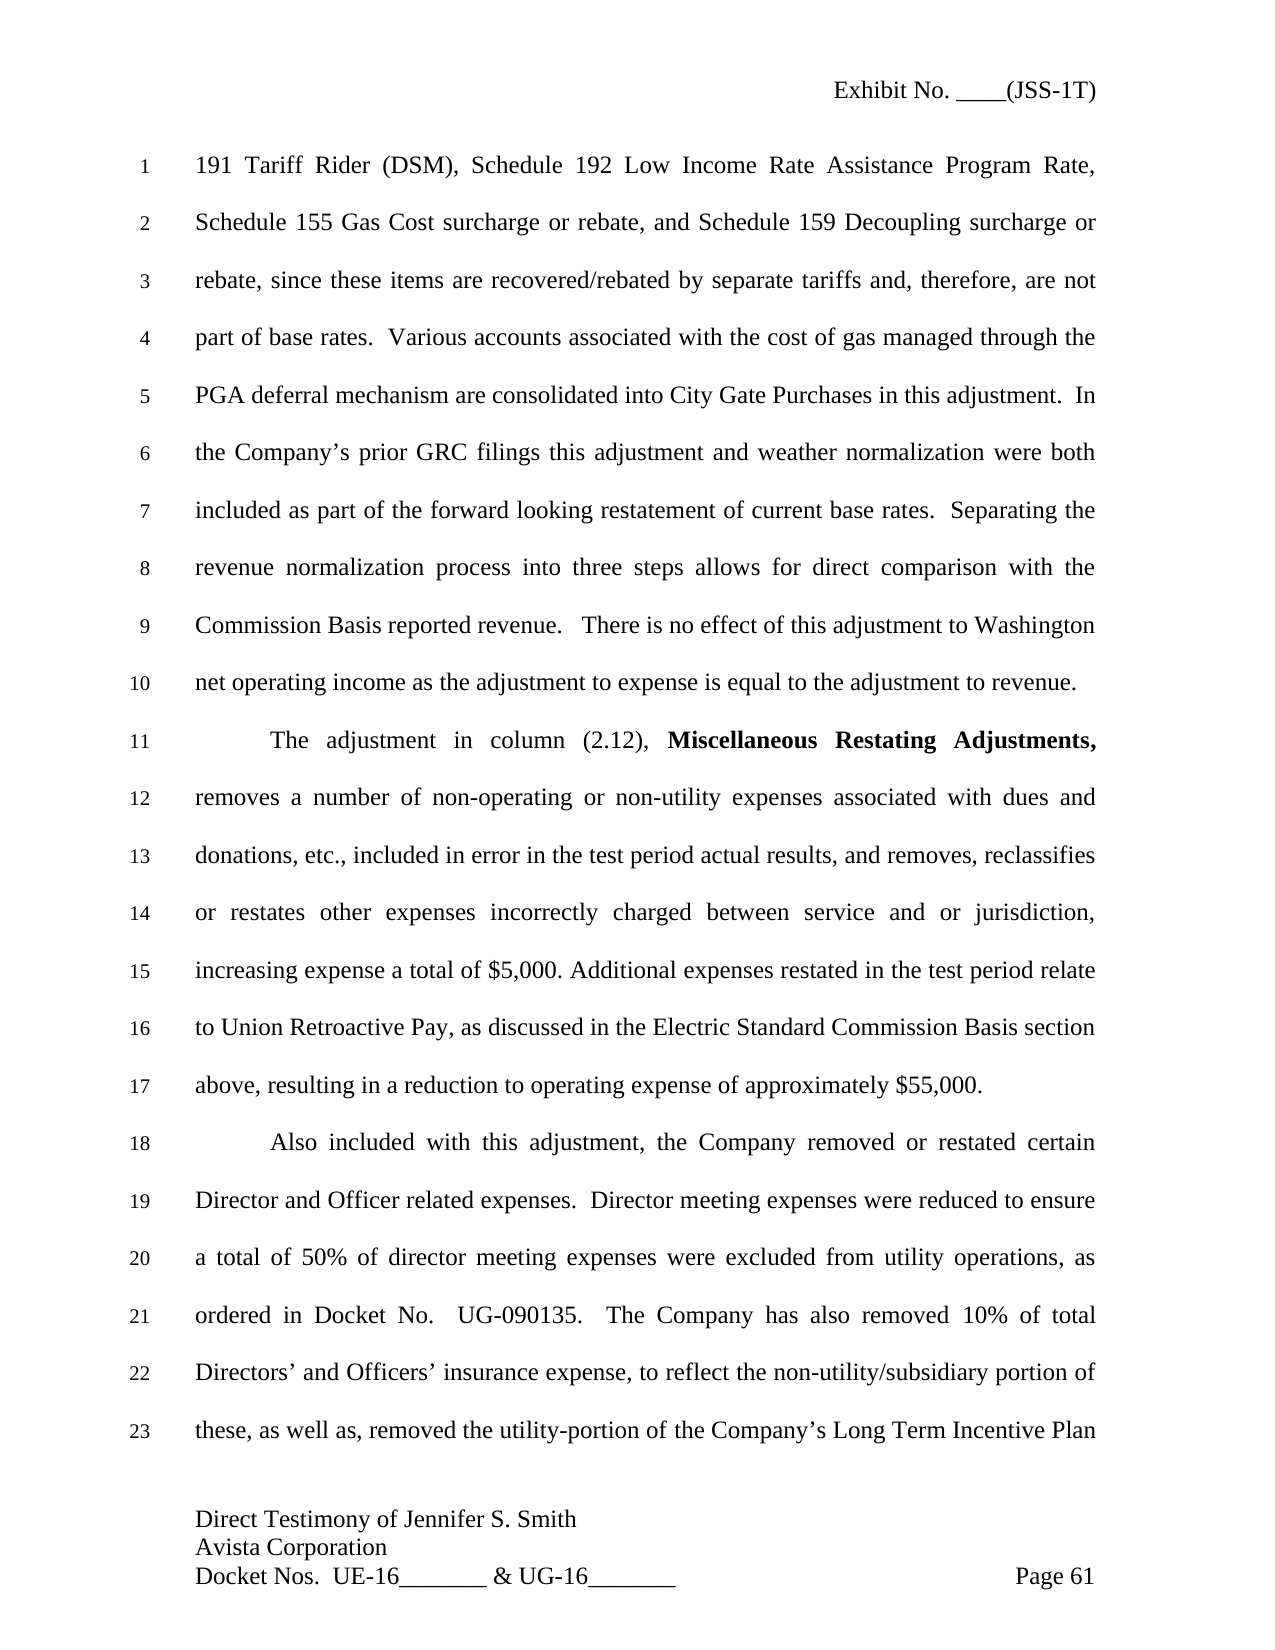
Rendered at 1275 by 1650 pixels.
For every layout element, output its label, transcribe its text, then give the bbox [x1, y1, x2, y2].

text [195, 1127, 1096, 1444]
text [195, 150, 1096, 696]
text The adjustment in column (2.12), Miscellaneous Restating Adjustments, removes a number of non-operating or non-utility expenses associated with dues and donations, etc., included in error in the test period actual results, and removes, reclassifies or restates other expenses incorrectly charged between service and or jurisdiction, increasing expense a total of $5,000. Additional expenses restated in the test period relate to Union Retroactive Pay, as discussed in the Electric Standard Commission Basis section above, resulting in a reduction to operating expense of approximately $55,000. [195, 725, 1096, 1099]
